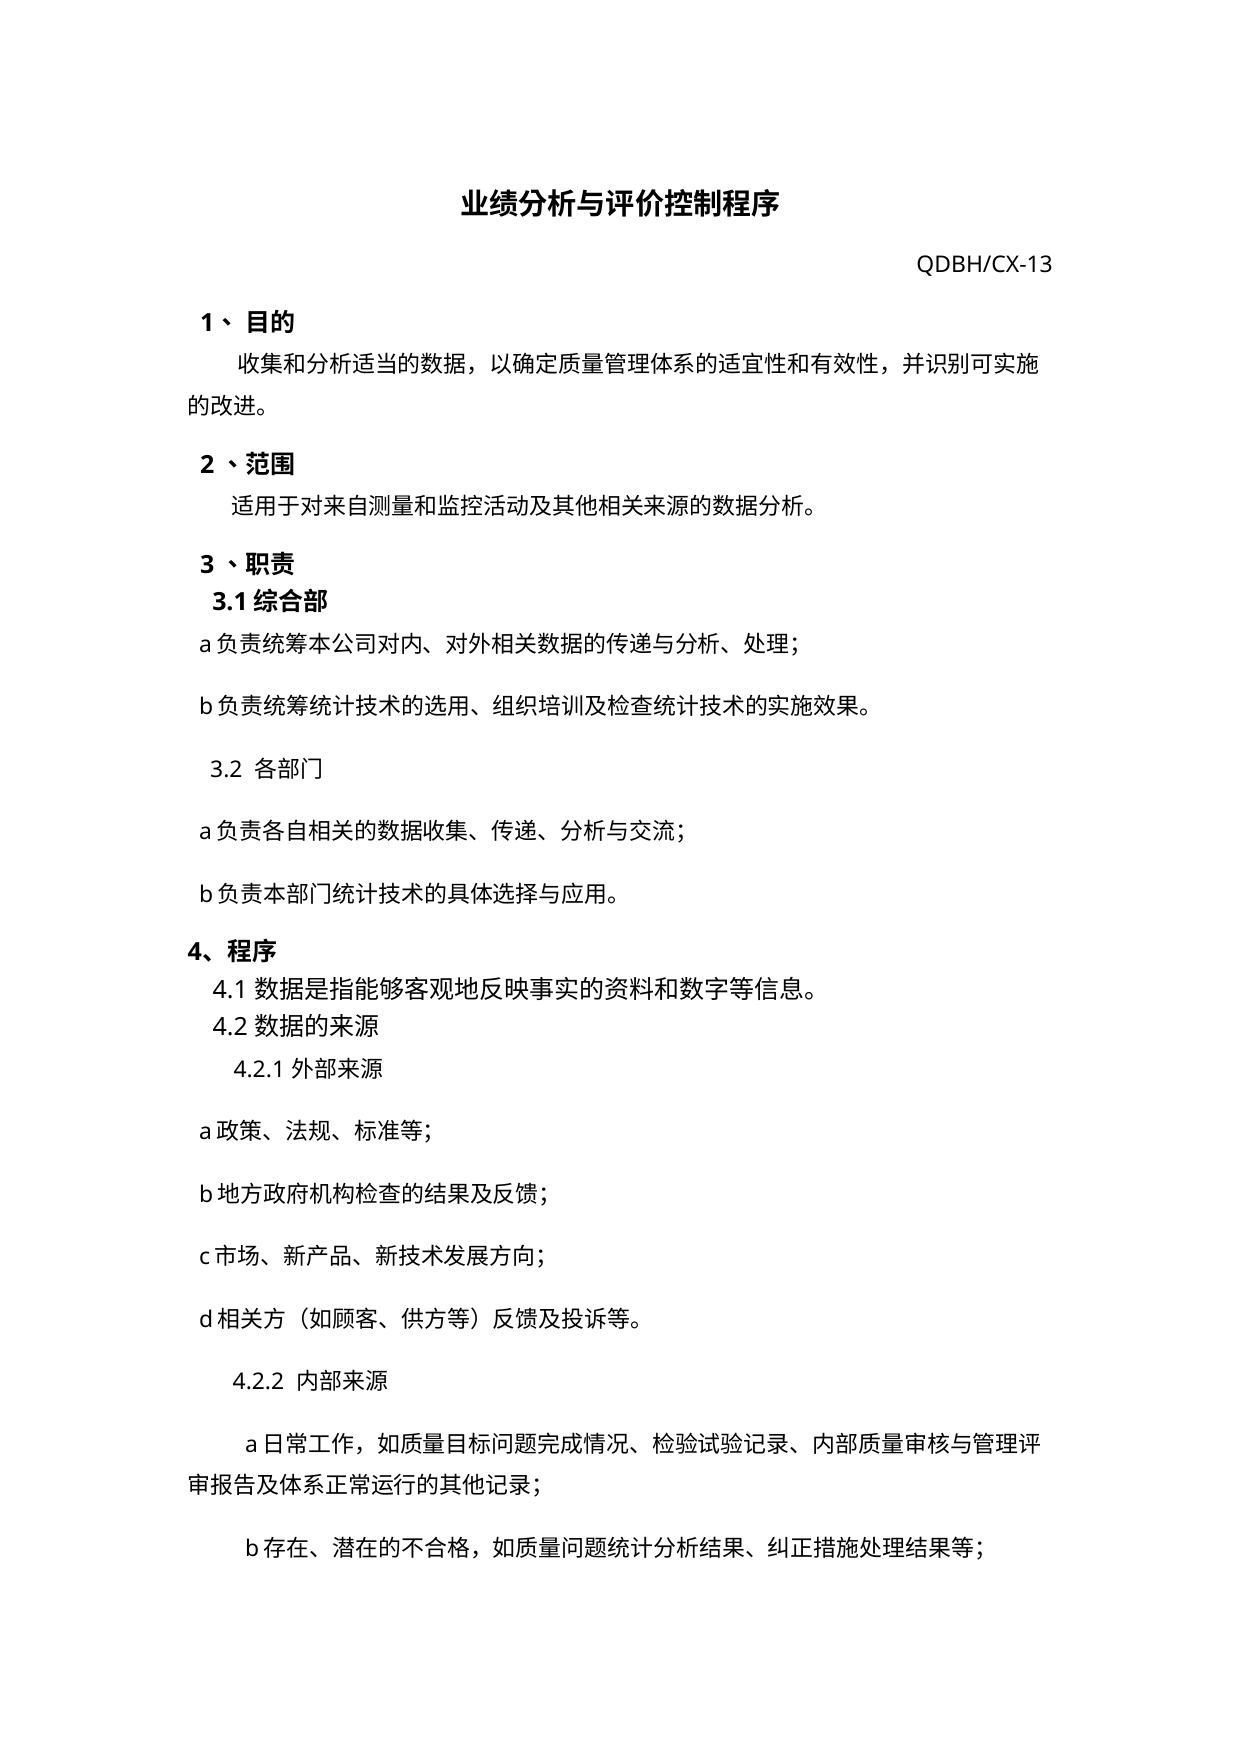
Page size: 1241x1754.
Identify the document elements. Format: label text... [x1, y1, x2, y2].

list 4.2 数据的来源 [187, 1006, 1053, 1044]
text b地方政府机构检查的结果及反馈； [187, 1169, 1053, 1210]
text 业绩分析与评价控制程序 [187, 164, 1053, 239]
text b存在、潜在的不合格，如质量问题统计分析结果、纠正措施处理结果等； [187, 1523, 1053, 1564]
text 4、程序 [187, 931, 1053, 969]
text c市场、新产品、新技术发展方向； [187, 1231, 1053, 1273]
text a日常工作，如质量目标问题完成情况、检验试验记录、内部质量审核与管理评审报告及体系正常运行的其他记录； [187, 1419, 1053, 1502]
text a负责各自相关的数据收集、传递、分析与交流； [187, 806, 1053, 848]
text a负责统筹本公司对内、对外相关数据的传递与分析、处理； [187, 619, 1053, 660]
text b负责本部门统计技术的具体选择与应用。 [187, 869, 1053, 910]
text b负责统筹统计技术的选用、组织培训及检查统计技术的实施效果。 [187, 681, 1053, 723]
text d相关方（如顾客、供方等）反馈及投诉等。 [187, 1294, 1053, 1335]
text 4.2.2 内部来源 [187, 1356, 1053, 1398]
text a政策、法规、标准等； [187, 1106, 1053, 1148]
text 4.2.1 外部来源 [187, 1044, 1053, 1085]
text 1、 目的 [187, 302, 1053, 339]
text 收集和分析适当的数据，以确定质量管理体系的适宜性和有效性，并识别可实施的改进。 [187, 339, 1053, 423]
list 4.1 数据是指能够客观地反映事实的资料和数字等信息。 [187, 969, 1053, 1006]
text 3.2 各部门 [187, 744, 1053, 785]
text 2 、范围 [187, 444, 1053, 481]
text 适用于对来自测量和监控活动及其他相关来源的数据分析。 [187, 481, 1053, 523]
text 3 、职责 [187, 544, 1053, 581]
text QDBH/CX-13 [187, 239, 1053, 281]
text 3.1综合部 [187, 581, 1053, 619]
